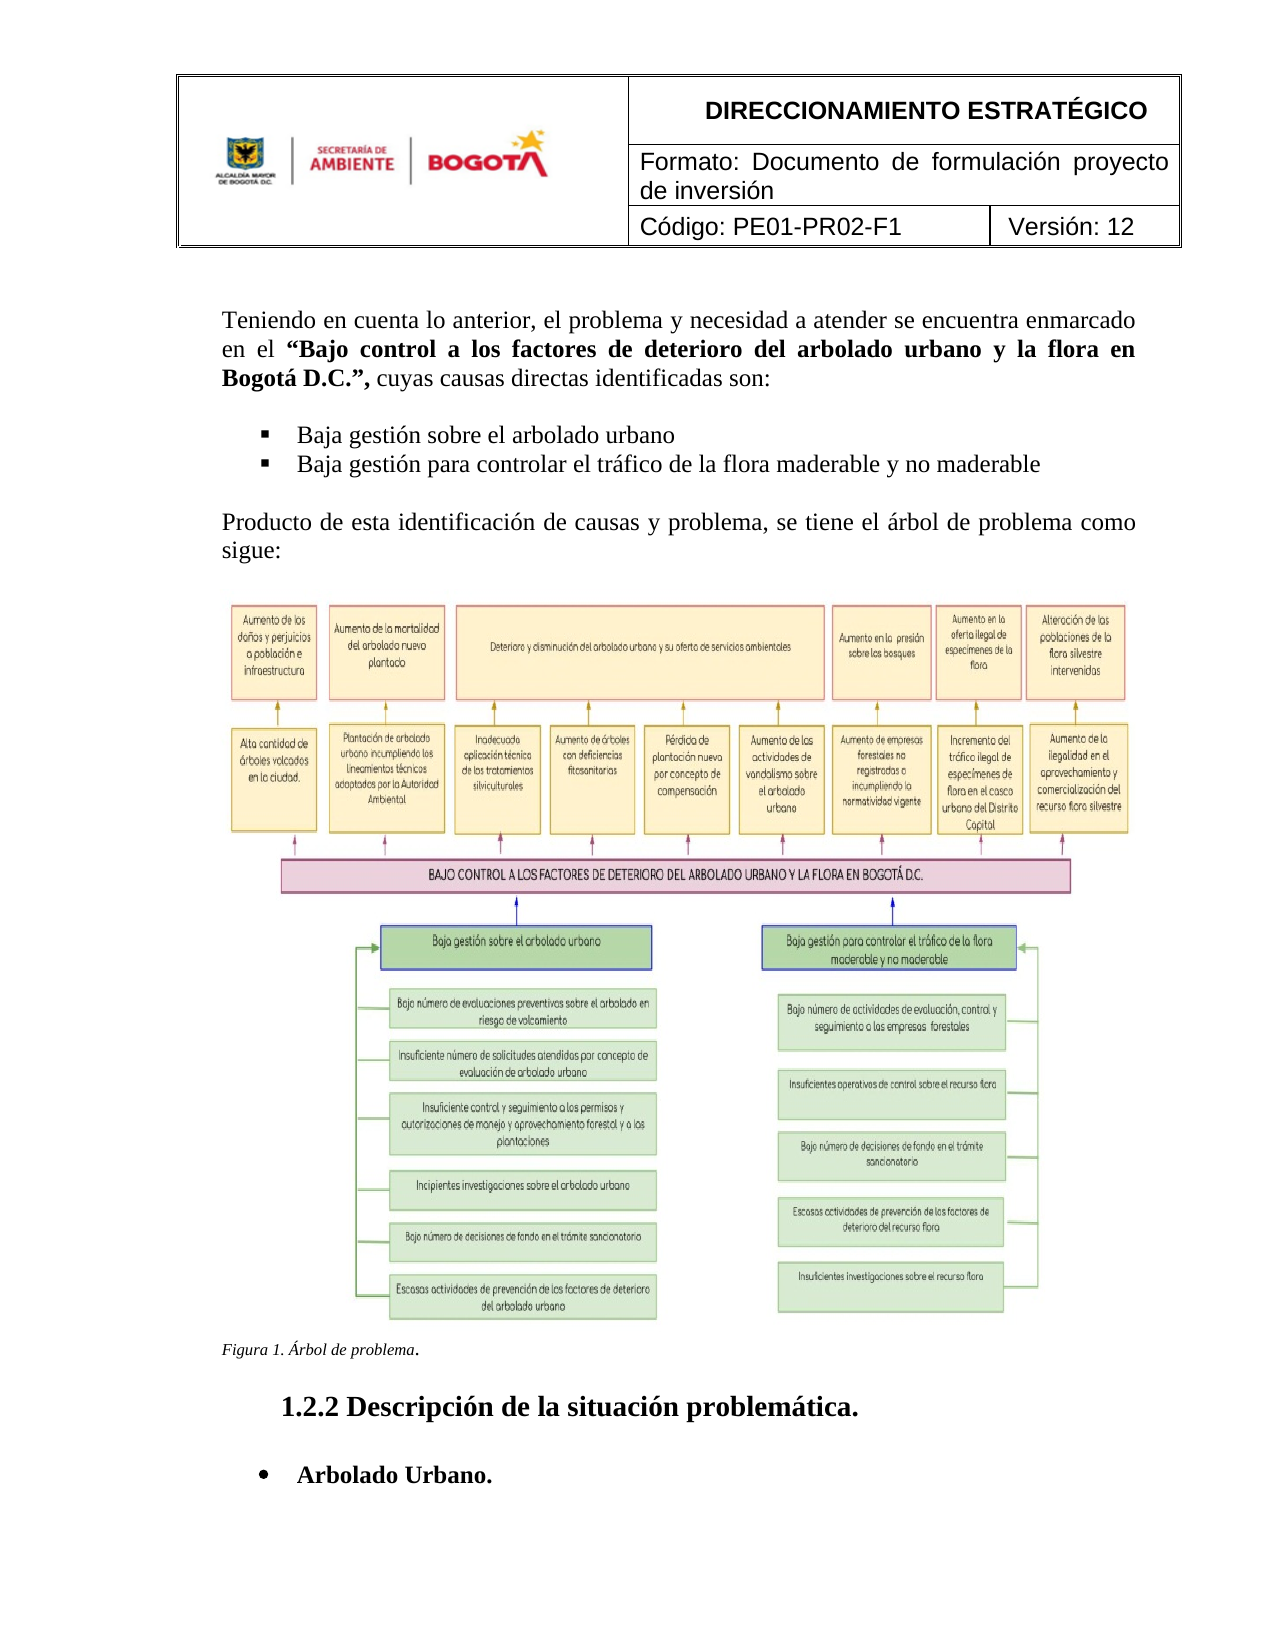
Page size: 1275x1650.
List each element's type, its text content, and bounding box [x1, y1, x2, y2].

picture [215, 589, 1144, 1330]
list Baja gestión para controlar el tráfico de la flora maderable y no maderable [259, 449, 1137, 478]
text 1.2.2 Descripción de la situación problemática. [281, 1389, 1137, 1423]
text Teniendo en cuenta lo anterior, el problema y necesidad a atender se encuentra enmarcado en el “Bajo control a los factores de deterioro del arbolado urbano y la flora en Bogotá D.C.”, cuyas causas directas identificadas son: [222, 306, 1137, 392]
text Figura 1. Árbol de problema. [222, 1330, 1137, 1360]
list Arbolado Urbano. [259, 1460, 1137, 1488]
list Baja gestión sobre el arbolado urbano [259, 421, 1137, 449]
picture [189, 102, 580, 219]
text Producto de esta identificación de causas y problema, se tiene el árbol de problema como sigue: [222, 507, 1137, 564]
